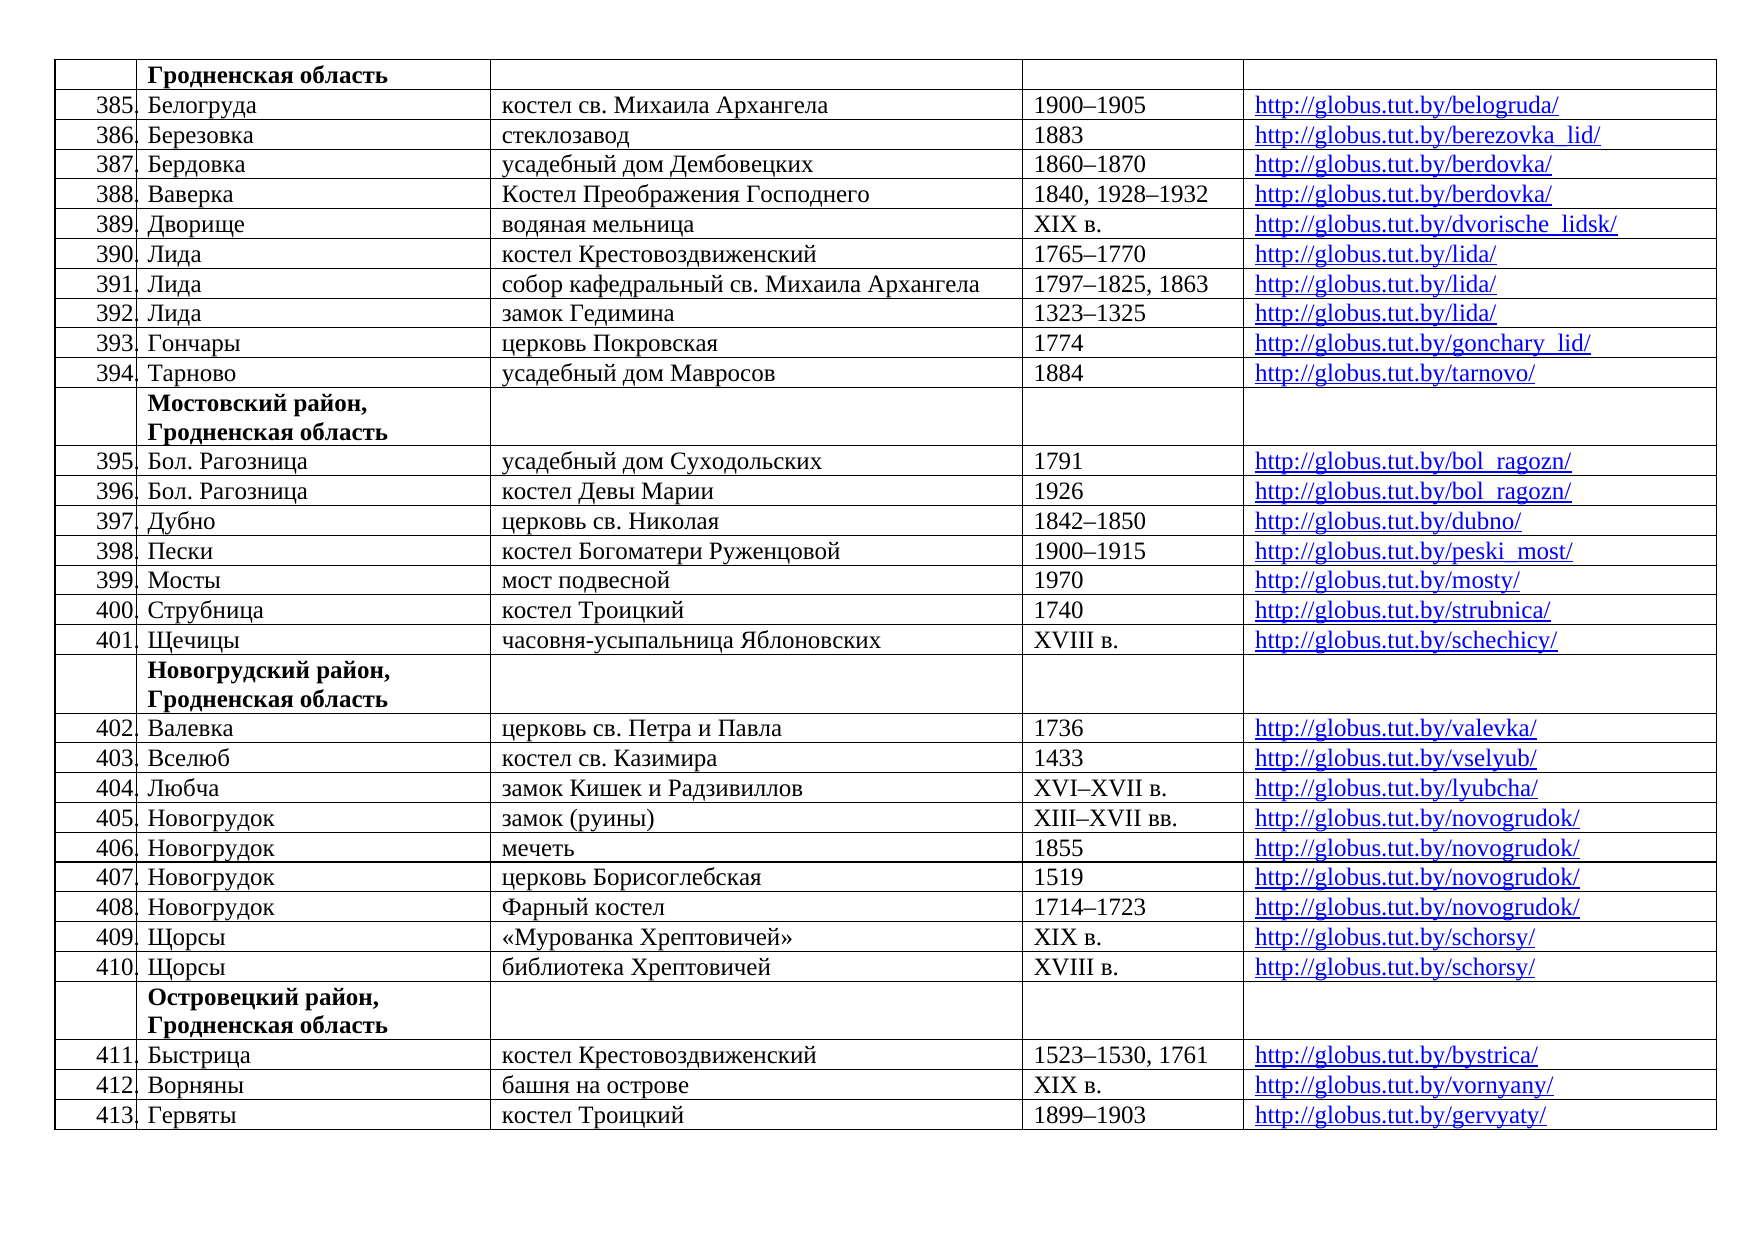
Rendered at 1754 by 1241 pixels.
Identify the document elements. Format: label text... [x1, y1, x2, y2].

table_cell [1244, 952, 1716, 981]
table_cell [491, 60, 1022, 89]
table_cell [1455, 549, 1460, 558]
table_cell http://globus.tut.by/gonchary_lid/ [1244, 328, 1716, 357]
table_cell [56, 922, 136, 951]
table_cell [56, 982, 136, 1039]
table_cell 1900–1905 [1023, 90, 1243, 119]
table_cell 1884 [1023, 358, 1243, 387]
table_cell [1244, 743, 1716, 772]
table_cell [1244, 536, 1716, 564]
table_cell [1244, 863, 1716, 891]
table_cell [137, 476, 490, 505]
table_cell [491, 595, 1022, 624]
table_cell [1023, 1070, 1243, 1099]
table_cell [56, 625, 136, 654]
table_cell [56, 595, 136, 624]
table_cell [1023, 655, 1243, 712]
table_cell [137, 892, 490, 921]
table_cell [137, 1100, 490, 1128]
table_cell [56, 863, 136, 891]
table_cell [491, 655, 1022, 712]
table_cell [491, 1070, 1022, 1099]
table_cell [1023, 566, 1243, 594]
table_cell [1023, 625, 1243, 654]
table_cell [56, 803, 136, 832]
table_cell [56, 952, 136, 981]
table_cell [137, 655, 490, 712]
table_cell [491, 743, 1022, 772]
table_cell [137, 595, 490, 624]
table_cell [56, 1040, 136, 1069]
table_cell усадебный дом Дембовецких [491, 150, 1022, 178]
table_cell костел Крестовоздвиженский [491, 239, 1022, 268]
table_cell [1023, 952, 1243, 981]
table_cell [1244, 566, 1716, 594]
table_cell [56, 328, 136, 357]
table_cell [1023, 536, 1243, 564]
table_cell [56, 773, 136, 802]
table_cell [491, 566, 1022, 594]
table_cell костел св. Михаила Архангела [491, 90, 1022, 119]
table_cell [56, 299, 136, 327]
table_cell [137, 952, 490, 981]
table_cell 1765–1770 [1023, 239, 1243, 268]
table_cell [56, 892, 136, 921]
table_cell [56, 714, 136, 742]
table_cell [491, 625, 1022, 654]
table_cell http://globus.tut.by/lida/ [1244, 239, 1716, 268]
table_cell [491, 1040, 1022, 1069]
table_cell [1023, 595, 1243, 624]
table_cell [1244, 60, 1716, 89]
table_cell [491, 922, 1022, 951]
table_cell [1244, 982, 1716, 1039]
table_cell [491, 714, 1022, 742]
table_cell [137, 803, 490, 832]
table_cell Бердовка [137, 150, 490, 178]
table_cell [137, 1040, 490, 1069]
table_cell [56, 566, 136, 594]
table_cell [56, 90, 136, 119]
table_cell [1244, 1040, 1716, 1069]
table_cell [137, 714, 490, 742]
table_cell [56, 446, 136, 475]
table_cell http://globus.tut.by/berezovka_lid/ [1244, 120, 1716, 148]
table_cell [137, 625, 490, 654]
table_cell [1023, 388, 1243, 445]
table_cell Лида [137, 239, 490, 268]
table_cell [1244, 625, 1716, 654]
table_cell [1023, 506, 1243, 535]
table_cell [1244, 388, 1716, 445]
table_cell 1323–1325 [1023, 299, 1243, 327]
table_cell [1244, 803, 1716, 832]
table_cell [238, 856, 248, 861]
table_cell Белогруда [137, 90, 490, 119]
table_cell http://globus.tut.by/berdovka/ [1244, 150, 1716, 178]
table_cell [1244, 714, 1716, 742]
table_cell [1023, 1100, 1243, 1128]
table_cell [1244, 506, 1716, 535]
table_cell Ваверка [137, 179, 490, 208]
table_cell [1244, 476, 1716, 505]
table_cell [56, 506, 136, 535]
table_cell Лида [137, 299, 490, 327]
table_cell http://globus.tut.by/dvorische_lidsk/ [1244, 209, 1716, 238]
table_cell 1797–1825, 1863 [1023, 269, 1243, 297]
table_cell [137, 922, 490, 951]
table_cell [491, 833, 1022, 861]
table_cell [56, 209, 136, 238]
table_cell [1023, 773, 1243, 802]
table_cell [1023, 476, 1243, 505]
table_cell http://globus.tut.by/lida/ [1244, 299, 1716, 327]
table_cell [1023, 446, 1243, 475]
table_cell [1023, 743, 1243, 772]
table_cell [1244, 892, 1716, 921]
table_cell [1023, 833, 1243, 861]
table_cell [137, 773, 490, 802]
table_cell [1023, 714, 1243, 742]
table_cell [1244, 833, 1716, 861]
table_cell [56, 269, 136, 297]
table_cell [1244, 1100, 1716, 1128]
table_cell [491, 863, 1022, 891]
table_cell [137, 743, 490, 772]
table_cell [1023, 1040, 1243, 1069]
table_cell [56, 388, 136, 445]
table_cell http://globus.tut.by/tarnovo/ [1244, 358, 1716, 387]
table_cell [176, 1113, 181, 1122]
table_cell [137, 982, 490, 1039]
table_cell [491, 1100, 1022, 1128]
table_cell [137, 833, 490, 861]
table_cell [137, 60, 490, 89]
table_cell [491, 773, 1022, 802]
table_cell [56, 60, 136, 89]
table_cell http://globus.tut.by/belogruda/ [1244, 90, 1716, 119]
table_cell XIX в. [1023, 209, 1243, 238]
table_cell http://globus.tut.by/berdovka/ [1244, 179, 1716, 208]
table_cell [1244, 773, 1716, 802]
table_cell [56, 358, 136, 387]
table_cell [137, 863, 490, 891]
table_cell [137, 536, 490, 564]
table_cell 1840, 1928–1932 [1023, 179, 1243, 208]
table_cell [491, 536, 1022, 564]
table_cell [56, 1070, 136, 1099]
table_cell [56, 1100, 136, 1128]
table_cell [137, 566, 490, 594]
table_cell [491, 388, 1022, 445]
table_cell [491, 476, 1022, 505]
table_cell 1774 [1023, 328, 1243, 357]
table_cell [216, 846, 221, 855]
table_cell собор кафедральный св. Михаила Архангела [491, 269, 1022, 297]
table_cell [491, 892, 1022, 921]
table_cell [56, 150, 136, 178]
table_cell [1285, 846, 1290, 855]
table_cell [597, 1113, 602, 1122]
table_cell Дворище [137, 209, 490, 238]
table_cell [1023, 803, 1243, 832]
table_cell [56, 239, 136, 268]
table_cell Мостовский район, Гродненская область [137, 388, 490, 445]
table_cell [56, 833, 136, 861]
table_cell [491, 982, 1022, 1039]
table_cell [1023, 60, 1243, 89]
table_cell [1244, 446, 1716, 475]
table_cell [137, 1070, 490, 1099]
table_cell http://globus.tut.by/lida/ [1244, 269, 1716, 297]
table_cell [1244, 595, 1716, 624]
table_cell Тарново [137, 358, 490, 387]
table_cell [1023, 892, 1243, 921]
table_cell 1883 [1023, 120, 1243, 148]
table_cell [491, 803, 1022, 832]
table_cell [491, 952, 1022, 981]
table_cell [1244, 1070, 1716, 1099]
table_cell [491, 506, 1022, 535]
table_cell водяная мельница [491, 209, 1022, 238]
table_cell Гончары [137, 328, 490, 357]
table_cell [56, 179, 136, 208]
table_cell 1860–1870 [1023, 150, 1243, 178]
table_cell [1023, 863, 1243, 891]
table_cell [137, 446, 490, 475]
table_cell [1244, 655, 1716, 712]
table_cell церковь Покровская [491, 328, 1022, 357]
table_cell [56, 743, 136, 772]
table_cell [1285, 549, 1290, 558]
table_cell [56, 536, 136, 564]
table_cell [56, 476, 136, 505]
table_cell Костел Преображения Господнего [491, 179, 1022, 208]
table_cell замок Гедимина [491, 299, 1022, 327]
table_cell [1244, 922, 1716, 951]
table_cell Лида [137, 269, 490, 297]
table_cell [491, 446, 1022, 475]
table_cell Березовка [137, 120, 490, 148]
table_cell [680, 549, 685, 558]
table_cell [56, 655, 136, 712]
table_cell усадебный дом Мавросов [491, 358, 1022, 387]
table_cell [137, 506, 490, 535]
table_cell стеклозавод [491, 120, 1022, 148]
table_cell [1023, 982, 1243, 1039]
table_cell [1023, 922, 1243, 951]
table_cell [56, 120, 136, 148]
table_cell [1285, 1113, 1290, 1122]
